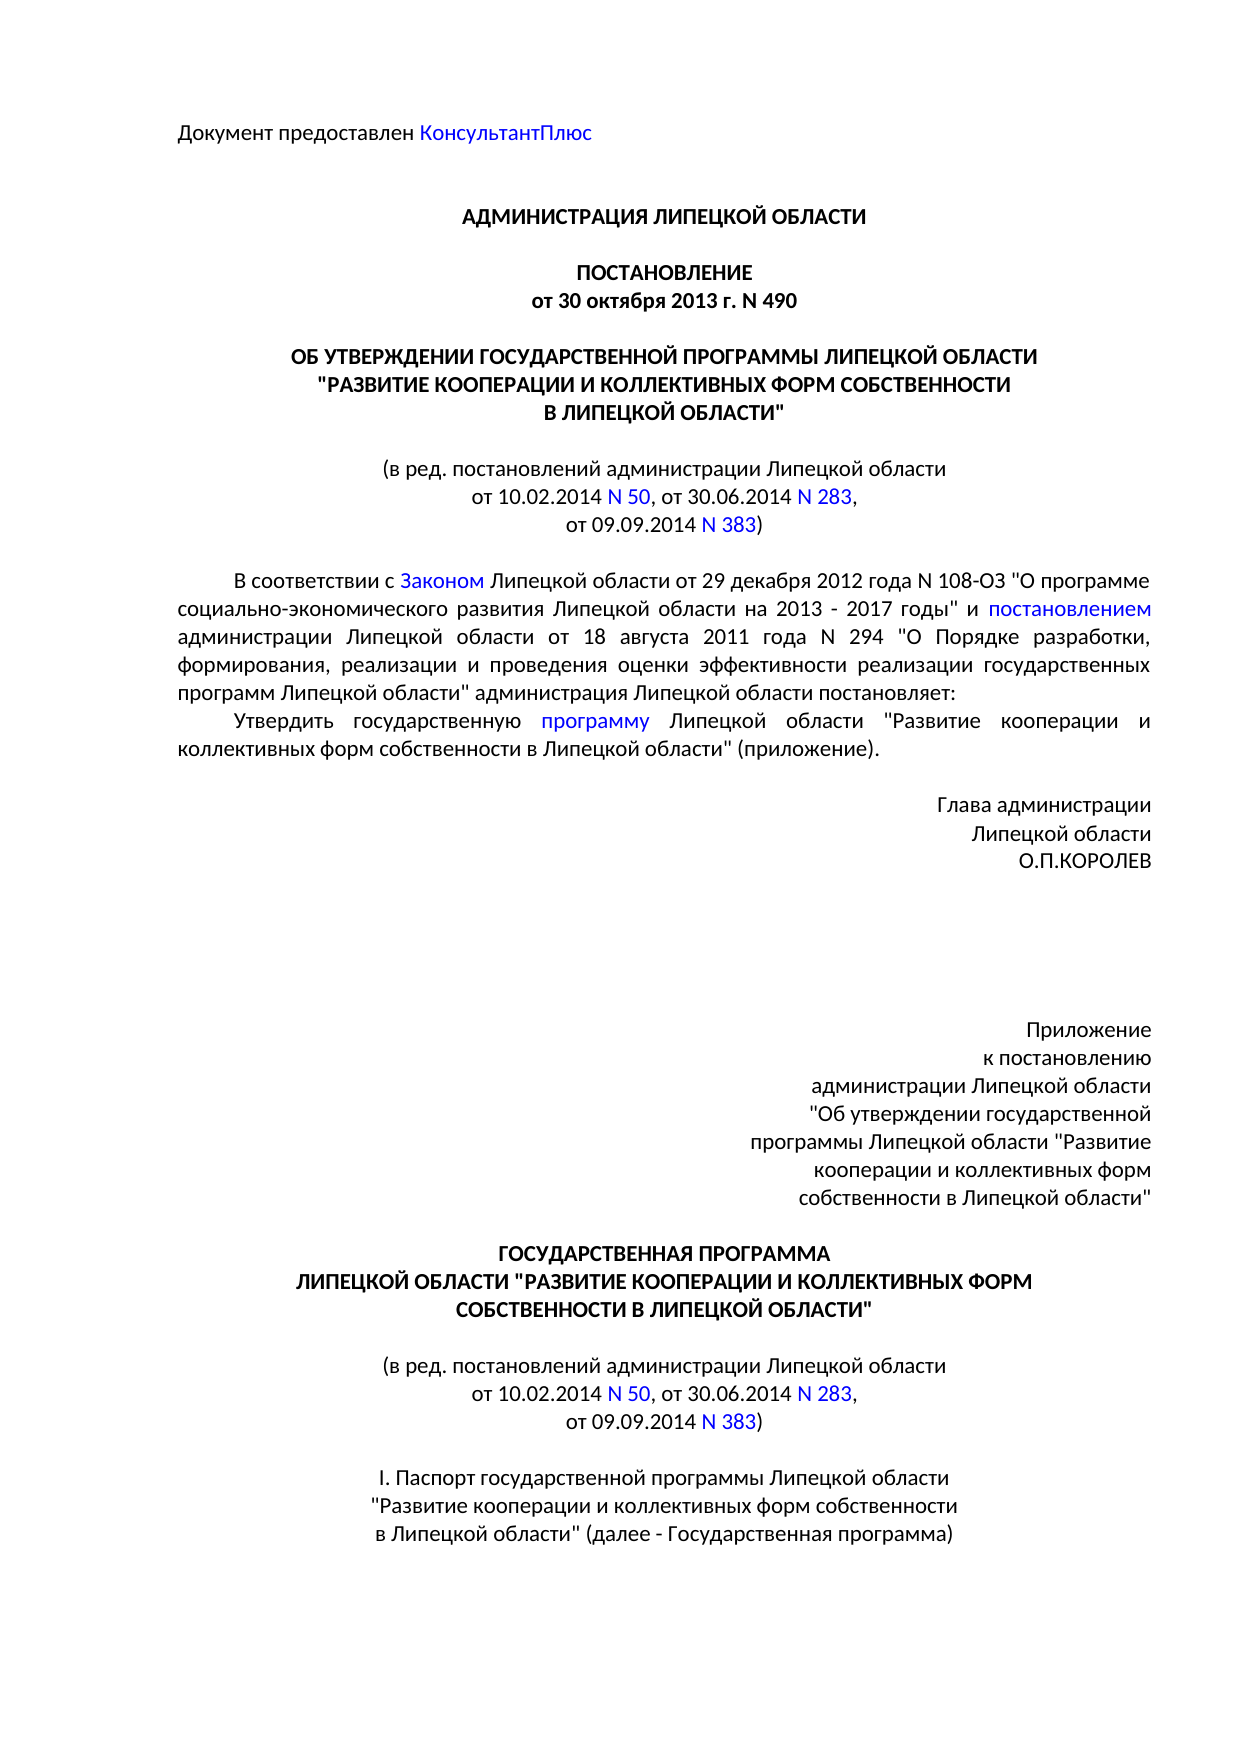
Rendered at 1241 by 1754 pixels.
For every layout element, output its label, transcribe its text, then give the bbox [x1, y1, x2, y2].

text Глава администрации [177, 791, 1152, 819]
text ЛИПЕЦКОЙ ОБЛАСТИ "РАЗВИТИЕ КООПЕРАЦИИ И КОЛЛЕКТИВНЫХ ФОРМ [177, 1267, 1152, 1295]
text I. Паспорт государственной программы Липецкой области [177, 1463, 1152, 1491]
text В ЛИПЕЦКОЙ ОБЛАСТИ" [177, 398, 1152, 426]
text Документ предоставлен КонсультантПлюс [177, 118, 1152, 174]
text программы Липецкой области "Развитие [177, 1127, 1152, 1155]
text от 10.02.2014 N 50, от 30.06.2014 N 283, [177, 482, 1152, 510]
text О.П.КОРОЛЕВ [177, 847, 1152, 875]
text от 10.02.2014 N 50, от 30.06.2014 N 283, [177, 1379, 1152, 1407]
text Утвердить государственную программу Липецкой области "Развитие кооперации и коллективных форм собственности в Липецкой области" (приложение). [177, 707, 1152, 763]
text "Развитие кооперации и коллективных форм собственности [177, 1491, 1152, 1519]
text ОБ УТВЕРЖДЕНИИ ГОСУДАРСТВЕННОЙ ПРОГРАММЫ ЛИПЕЦКОЙ ОБЛАСТИ [177, 342, 1152, 370]
text Липецкой области [177, 819, 1152, 847]
text ГОСУДАРСТВЕННАЯ ПРОГРАММА [177, 1239, 1152, 1267]
text Приложение [177, 1015, 1152, 1043]
text СОБСТВЕННОСТИ В ЛИПЕЦКОЙ ОБЛАСТИ" [177, 1295, 1152, 1323]
text кооперации и коллективных форм [177, 1155, 1152, 1183]
text (в ред. постановлений администрации Липецкой области [177, 1351, 1152, 1379]
text В соответствии с Законом Липецкой области от 29 декабря 2012 года N 108-ОЗ "О программе социально-экономического развития Липецкой области на 2013 - 2017 годы" и постановлением администрации Липецкой области от 18 августа 2011 года N 294 "О Порядке разработки, формирования, реализации и проведения оценки эффективности реализации государственных программ Липецкой области" администрация Липецкой области постановляет: [177, 566, 1152, 707]
text "Об утверждении государственной [177, 1099, 1152, 1127]
text АДМИНИСТРАЦИЯ ЛИПЕЦКОЙ ОБЛАСТИ [177, 202, 1152, 230]
text собственности в Липецкой области" [177, 1183, 1152, 1211]
text от 09.09.2014 N 383) [177, 510, 1152, 538]
text от 30 октября 2013 г. N 490 [177, 286, 1152, 314]
text в Липецкой области" (далее - Государственная программа) [177, 1519, 1152, 1547]
text к постановлению [177, 1043, 1152, 1071]
text (в ред. постановлений администрации Липецкой области [177, 454, 1152, 482]
text администрации Липецкой области [177, 1071, 1152, 1099]
text от 09.09.2014 N 383) [177, 1407, 1152, 1435]
text "РАЗВИТИЕ КООПЕРАЦИИ И КОЛЛЕКТИВНЫХ ФОРМ СОБСТВЕННОСТИ [177, 370, 1152, 398]
text ПОСТАНОВЛЕНИЕ [177, 258, 1152, 286]
